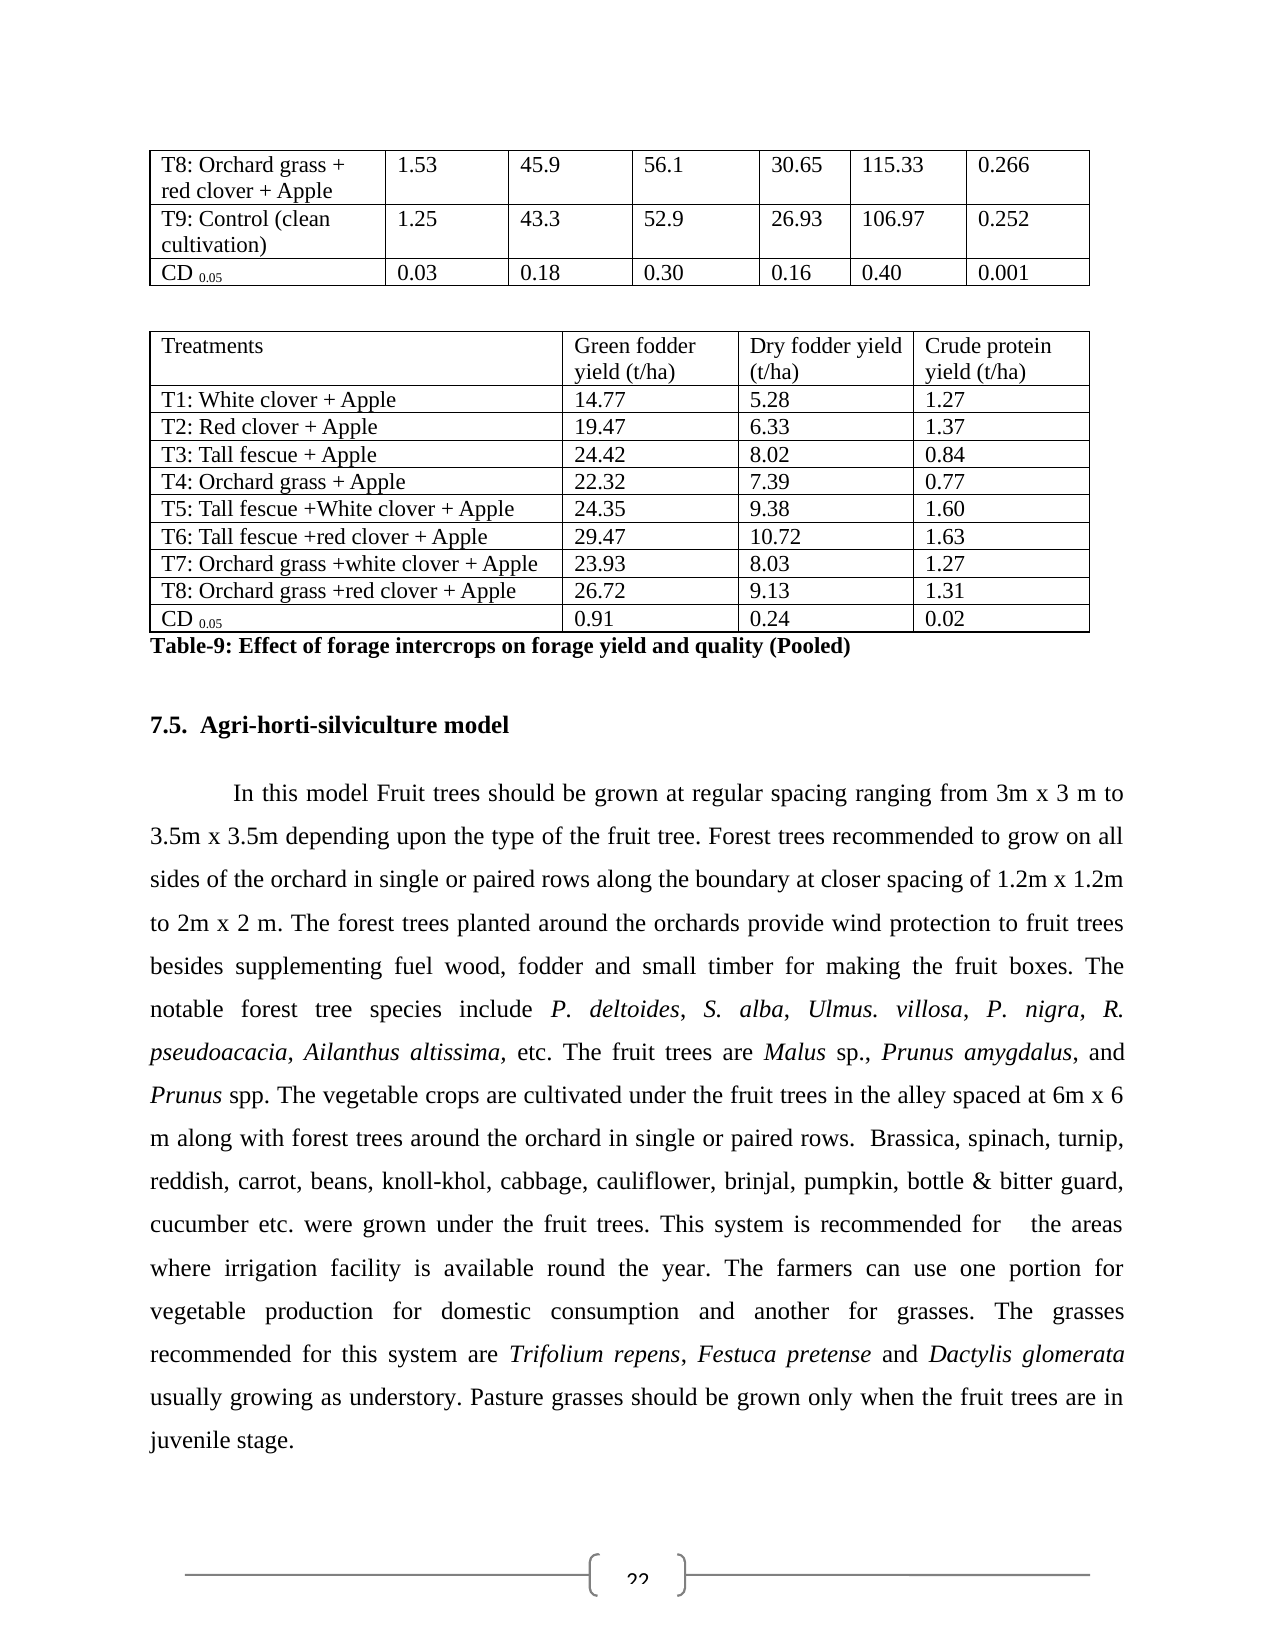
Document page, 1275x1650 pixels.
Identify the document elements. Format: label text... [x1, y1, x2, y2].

text In this model Fruit trees should be grown at regular spacing ranging from 3m x 3 m to 3.5m x 3.5m depending upon the type of the fruit tree. Forest trees recommended to grow on all sides of the orchard in single or paired rows along the boundary at closer spacing of 1.2m x 1.2m to 2m x 2 m. The forest trees planted around the orchards provide wind protection to fruit trees besides supplementing fuel wood, fodder and small timber for making the fruit boxes. The notable forest tree species include P. deltoides, S. alba, Ulmus. villosa, P. nigra, R. pseudoacacia, Ailanthus altissima, etc. The fruit trees are Malus sp., Prunus amygdalus, and Prunus spp. The vegetable crops are cultivated under the fruit trees in the alley spaced at 6m x 6 m along with forest trees around the orchard in single or paired rows. Brassica, spinach, turnip, reddish, carrot, beans, knoll-khol, cabbage, cauliflower, brinjal, pumpkin, bottle & bitter guard, cucumber etc. were grown under the fruit trees. This system is recommended for the areas where irrigation facility is available round the year. The farmers can use one portion for vegetable production for domestic consumption and another for grasses. The grasses recommended for this system are Trifolium repens, Festuca pretense and Dactylis glomerata usually growing as understory. Pasture grasses should be grown only when the fruit trees are in juvenile stage. [150, 778, 1125, 1454]
table_cell 24.42 [563, 441, 738, 467]
table_cell T8: Orchard grass + red clover + Apple [151, 151, 385, 204]
table_cell 0.18 [509, 259, 632, 285]
table_cell CD 0.05 [151, 605, 562, 631]
table_cell 45.9 [509, 151, 632, 204]
table_cell 9.38 [739, 495, 913, 522]
table_cell T9: Control (clean cultivation) [151, 205, 385, 257]
table_cell 0.24 [739, 605, 913, 631]
table_cell T7: Orchard grass +white clover + Apple [151, 550, 562, 577]
text Table-9: Effect of forage intercrops on forage yield and quality (Pooled) [150, 632, 1125, 659]
table_cell 19.47 [563, 413, 738, 439]
table_cell T6: Tall fescue +red clover + Apple [151, 523, 562, 549]
table_cell CD 0.05 [151, 259, 385, 285]
table_cell 0.03 [386, 259, 508, 285]
table_cell 5.28 [739, 386, 913, 412]
table_cell 0.001 [967, 259, 1089, 285]
table_cell 43.3 [509, 205, 632, 257]
table_cell 29.47 [563, 523, 738, 549]
table_cell 8.03 [739, 550, 913, 577]
table_cell 1.31 [914, 578, 1089, 604]
table_header Dry fodder yield (t/ha) [739, 332, 913, 385]
table_cell T1: White clover + Apple [151, 386, 562, 412]
table_header Green fodder yield (t/ha) [563, 332, 738, 385]
table_cell 1.25 [386, 205, 508, 257]
table_cell 0.77 [914, 468, 1089, 494]
table_cell 22.32 [563, 468, 738, 494]
table_cell T4: Orchard grass + Apple [151, 468, 562, 494]
table_cell T3: Tall fescue + Apple [151, 441, 562, 467]
table_cell 14.77 [563, 386, 738, 412]
table_cell 7.39 [739, 468, 913, 494]
table_cell 106.97 [851, 205, 966, 257]
table_cell 0.16 [760, 259, 850, 285]
table_cell T5: Tall fescue +White clover + Apple [151, 495, 562, 522]
table_cell 30.65 [760, 151, 850, 204]
table_cell T2: Red clover + Apple [151, 413, 562, 439]
table_cell 23.93 [563, 550, 738, 577]
table_cell 52.9 [633, 205, 759, 257]
table_cell 0.266 [967, 151, 1089, 204]
table_cell 1.60 [914, 495, 1089, 522]
table_cell 1.27 [914, 386, 1089, 412]
table_cell 0.84 [914, 441, 1089, 467]
table_cell 26.72 [563, 578, 738, 604]
table_cell 1.63 [914, 523, 1089, 549]
table_cell 1.53 [386, 151, 508, 204]
table_cell 8.02 [739, 441, 913, 467]
table_cell 9.13 [739, 578, 913, 604]
table_header Treatments [151, 332, 562, 385]
table_cell 115.33 [851, 151, 966, 204]
table_cell 10.72 [739, 523, 913, 549]
table_cell 24.35 [563, 495, 738, 522]
table_cell 1.37 [914, 413, 1089, 439]
table_cell 6.33 [739, 413, 913, 439]
table_cell 1.27 [914, 550, 1089, 577]
table_cell T8: Orchard grass +red clover + Apple [151, 578, 562, 604]
table_cell 0.91 [563, 605, 738, 631]
text 7.5. Agri-horti-silviculture model [150, 710, 1125, 739]
table_cell 0.30 [633, 259, 759, 285]
table_cell 56.1 [633, 151, 759, 204]
table_cell 0.40 [851, 259, 966, 285]
table_header Crude protein yield (t/ha) [914, 332, 1089, 385]
table_cell 0.02 [914, 605, 1089, 631]
table_cell 0.252 [967, 205, 1089, 257]
table_cell 26.93 [760, 205, 850, 257]
